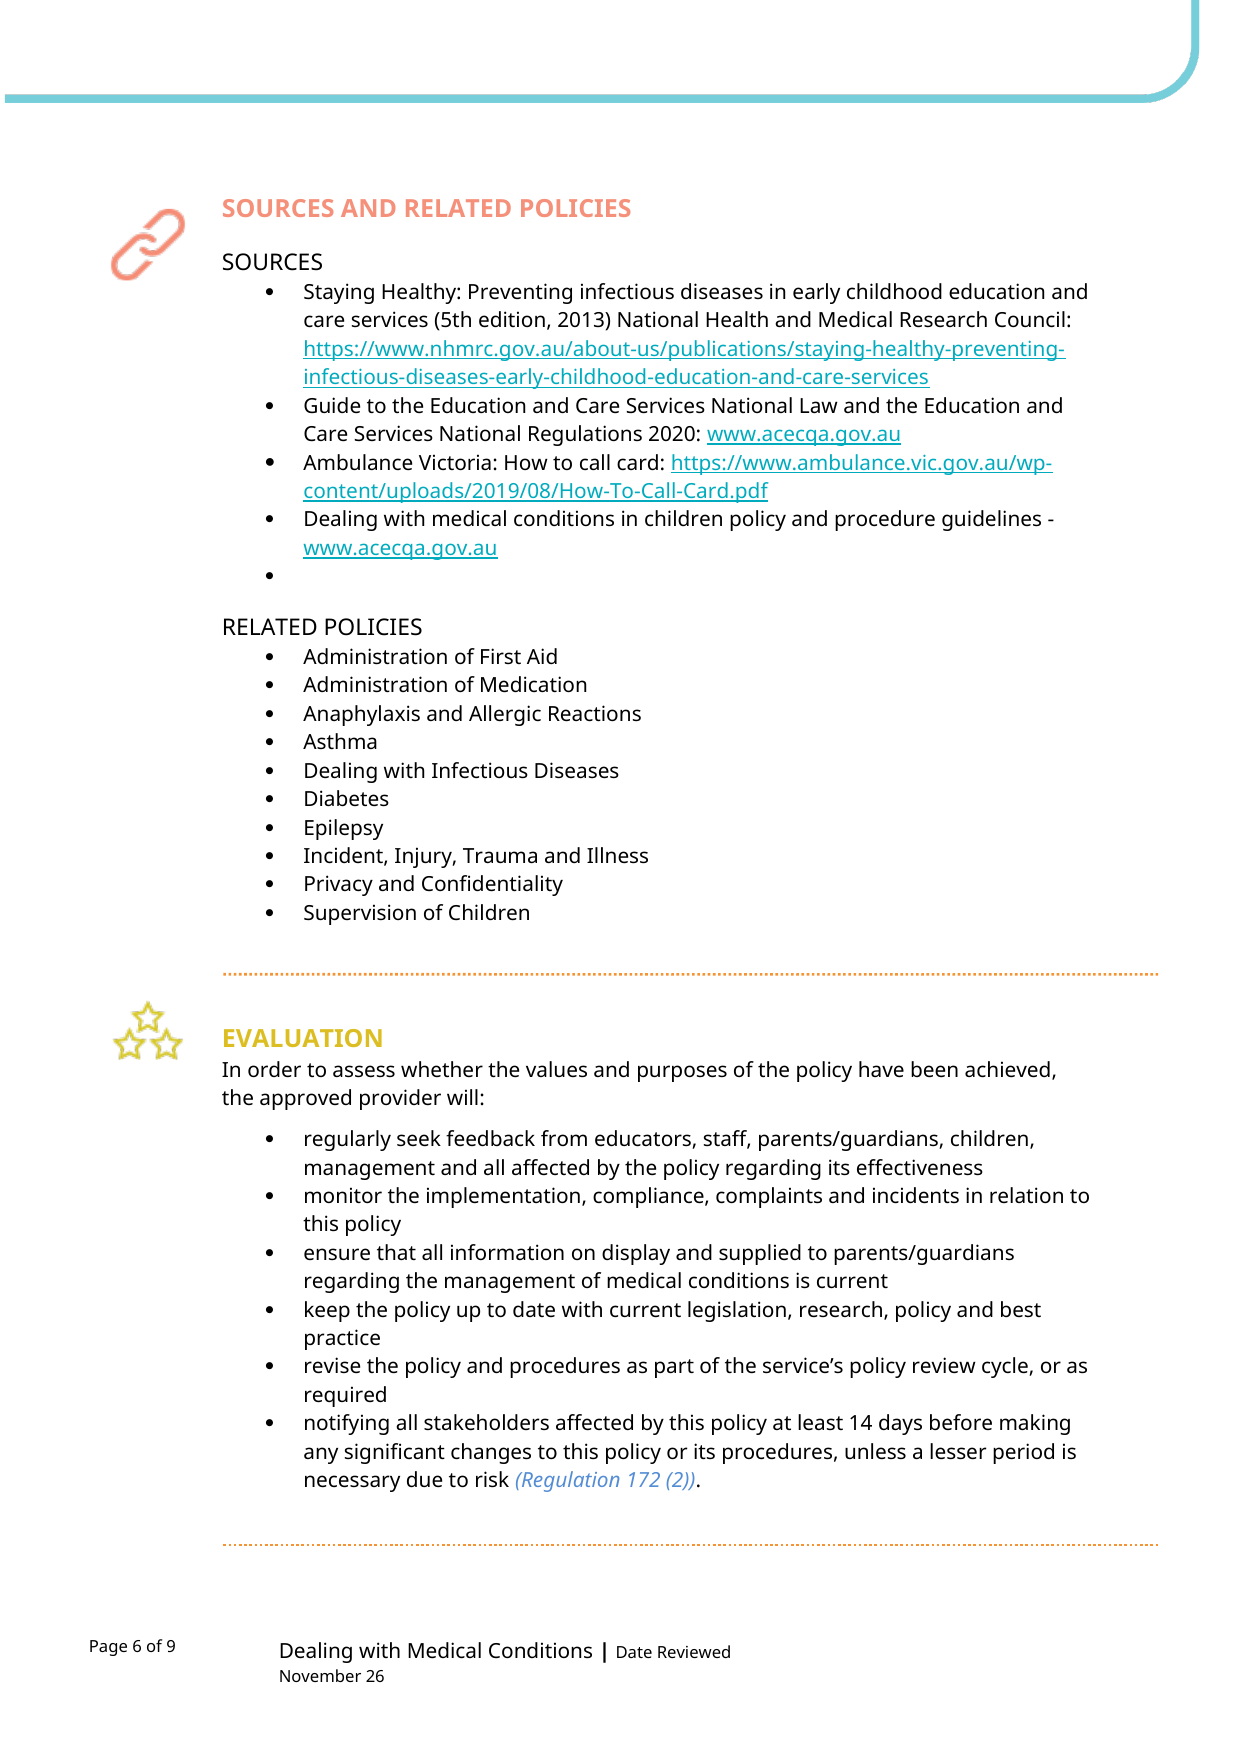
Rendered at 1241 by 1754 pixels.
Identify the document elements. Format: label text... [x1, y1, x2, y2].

text Asthma [266, 727, 1093, 756]
text Dealing with Infectious Diseases [266, 756, 1093, 784]
text In order to assess whether the values and purposes of the policy have been achieved, the approved provider will: [222, 1055, 1093, 1112]
text Supervision of Children [266, 898, 1093, 926]
text ensure that all information on display and supplied to parents/guardians regarding the management of medical conditions is current [266, 1238, 1093, 1295]
subtitle Sources [222, 246, 1093, 277]
text keep the policy up to date with current legislation, research, policy and best practice [266, 1295, 1093, 1352]
text notifying all stakeholders affected by this policy at least 14 days before making any significant changes to this policy or its procedures, unless a lesser period is necessary due to risk (Regulation 172 (2)). [266, 1408, 1093, 1494]
text Administration of Medication [266, 670, 1093, 699]
picture [106, 993, 185, 1062]
picture [79, 177, 216, 313]
text Ambulance Victoria: How to call card: https://www.ambulance.vic.gov.au/wp-content/uploads/2019/08/How-To-Call-Card.pdf [266, 448, 1093, 504]
text Epilepsy [266, 813, 1093, 841]
picture [4, 0, 1241, 126]
text Dealing with medical conditions in children policy and procedure guidelines - www.acecqa.gov.au [266, 504, 1093, 561]
text Administration of First Aid [266, 642, 1093, 670]
text Staying Healthy: Preventing infectious diseases in early childhood education and care services (5th edition, 2013) National Health and Medical Research Council: https://www.nhmrc.gov.au/about-us/publications/staying-healthy-preventing-infectious-diseases-early-childhood-education-and-care-services [266, 277, 1093, 391]
text Diabetes [266, 784, 1093, 813]
text revise the policy and procedures as part of the service’s policy review cycle, or as required [266, 1352, 1093, 1408]
text regularly seek feedback from educators, staff, parents/guardians, children, management and all affected by the policy regarding its effectiveness [266, 1124, 1093, 1181]
text Incident, Injury, Trauma and Illness [266, 841, 1093, 869]
subtitle Related Policies [222, 611, 1093, 642]
text Privacy and Confidentiality [266, 869, 1093, 898]
text Anaphylaxis and Allergic Reactions [266, 699, 1093, 727]
text Evaluation [222, 1021, 1093, 1055]
text monitor the implementation, compliance, complaints and incidents in relation to this policy [266, 1181, 1093, 1238]
text Sources and Related Policies [222, 191, 1093, 225]
text Guide to the Education and Care Services National Law and the Education and Care Services National Regulations 2020: www.acecqa.gov.au [266, 391, 1093, 448]
